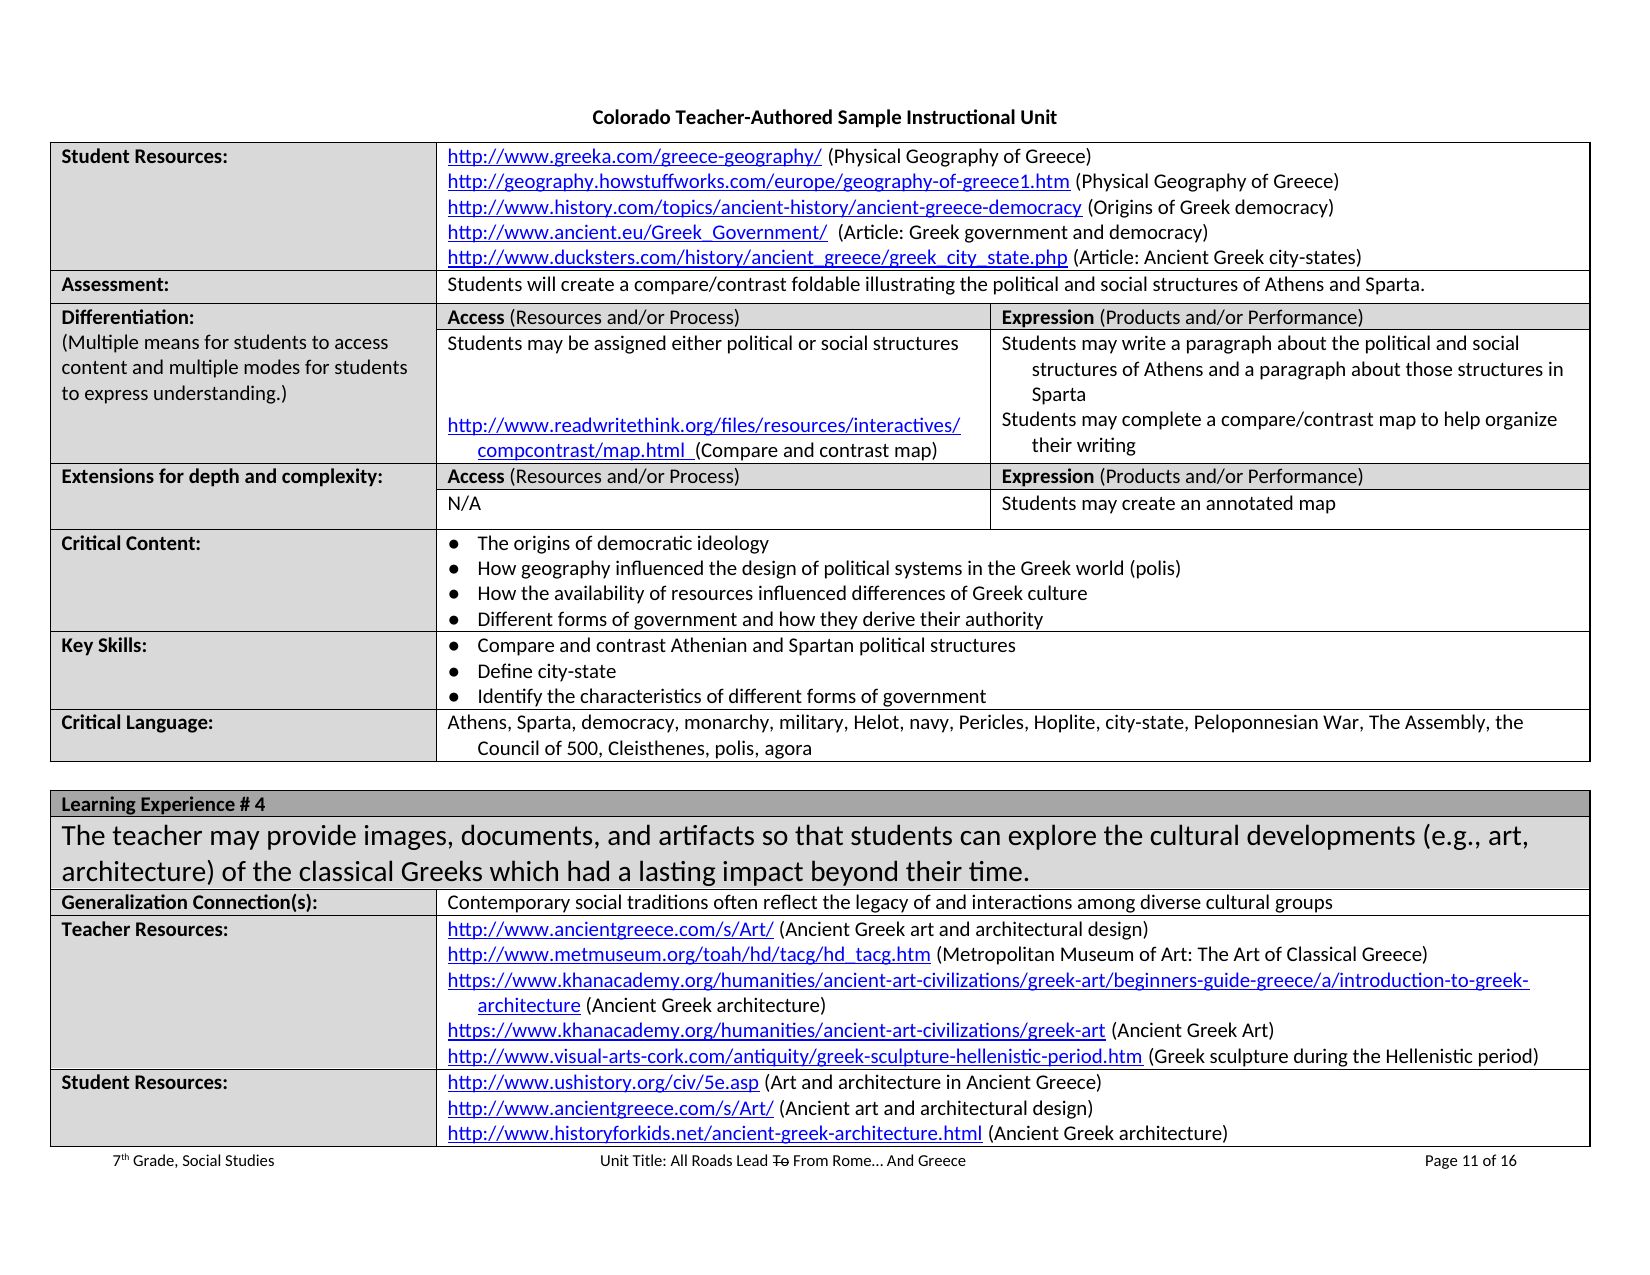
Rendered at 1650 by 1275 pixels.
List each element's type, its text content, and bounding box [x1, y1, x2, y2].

table_cell N/A [437, 490, 990, 529]
table_cell http://www.ancientgreece.com/s/Art/ (Ancient Greek art and architectural design) http://www.metmuseum.org/toah/hd/tacg/hd_tacg.htm (Metropolitan Museum of Art: The Art of Classical Greece) https://www.khanacademy.org/humanities/ancient-art-civilizations/greek-art/beginners-guide-greece/a/introduction-to-greek-architecture (Ancient Greek architecture) https://www.khanacademy.org/humanities/ancient-art-civilizations/greek-art (Ancient Greek Art) http://www.visual-arts-cork.com/antiquity/greek-sculpture-hellenistic-period.htm (Greek sculpture during the Hellenistic period) [437, 916, 1589, 1068]
table_cell Students may be assigned either political or social structures http://www.readwritethink.org/files/resources/interactives/compcontrast/map.html (Compare and contrast map) [437, 330, 990, 463]
table_cell Key Skills: [51, 632, 436, 709]
table_cell Access (Resources and/or Process) [437, 464, 990, 489]
table_header Learning Experience # 4 [51, 791, 1589, 816]
table_cell Student Resources: [51, 1070, 436, 1146]
table_cell Extensions for depth and complexity: [51, 464, 436, 529]
table_cell http://www.greeka.com/greece-geography/ (Physical Geography of Greece) http://geography.howstuffworks.com/europe/geography-of-greece1.htm (Physical Geography of Greece) http://www.history.com/topics/ancient-history/ancient-greece-democracy (Origins of Greek democracy) http://www.ancient.eu/Greek_Government/ (Article: Greek government and democracy) http://www.ducksters.com/history/ancient_greece/greek_city_state.php (Article: Ancient Greek city-states) [437, 143, 1589, 270]
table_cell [437, 1070, 1589, 1146]
table_cell Assessment: [51, 271, 436, 303]
table_cell Students may write a paragraph about the political and social structures of Athens and a paragraph about those structures in Sparta Students may complete a compare/contrast map to help organize their writing [991, 330, 1589, 463]
table_cell Expression (Products and/or Performance) [991, 304, 1589, 329]
table_cell Generalization Connection(s): [51, 890, 436, 915]
table_cell Athens, Sparta, democracy, monarchy, military, Helot, navy, Pericles, Hoplite, city-state, Peloponnesian War, The Assembly, the Council of 500, Cleisthenes, polis, agora [437, 710, 1589, 761]
table_cell The teacher may provide images, documents, and artifacts so that students can explore the cultural developments (e.g., art, architecture) of the classical Greeks which had a lasting impact beyond their time. [51, 817, 1589, 888]
table_cell Critical Language: [51, 710, 436, 761]
table_cell Access (Resources and/or Process) [437, 304, 990, 329]
table_cell The origins of democratic ideology How geography influenced the design of political systems in the Greek world (polis) How the availability of resources influenced differences of Greek culture Different forms of government and how they derive their authority [437, 530, 1589, 631]
table_cell Teacher Resources: [51, 916, 436, 1068]
table_cell Students may create an annotated map [991, 490, 1589, 529]
table_cell Student Resources: [51, 143, 436, 270]
table_cell Expression (Products and/or Performance) [991, 464, 1589, 489]
table_cell Critical Content: [51, 530, 436, 631]
table_cell Compare and contrast Athenian and Spartan political structures Define city-state Identify the characteristics of different forms of government [437, 632, 1589, 709]
table_cell Contemporary social traditions often reflect the legacy of and interactions among diverse cultural groups [437, 890, 1589, 915]
table_cell Differentiation: (Multiple means for students to access content and multiple modes for students to express understanding.) [51, 304, 436, 463]
table_cell Students will create a compare/contrast foldable illustrating the political and social structures of Athens and Sparta. [437, 271, 1589, 303]
